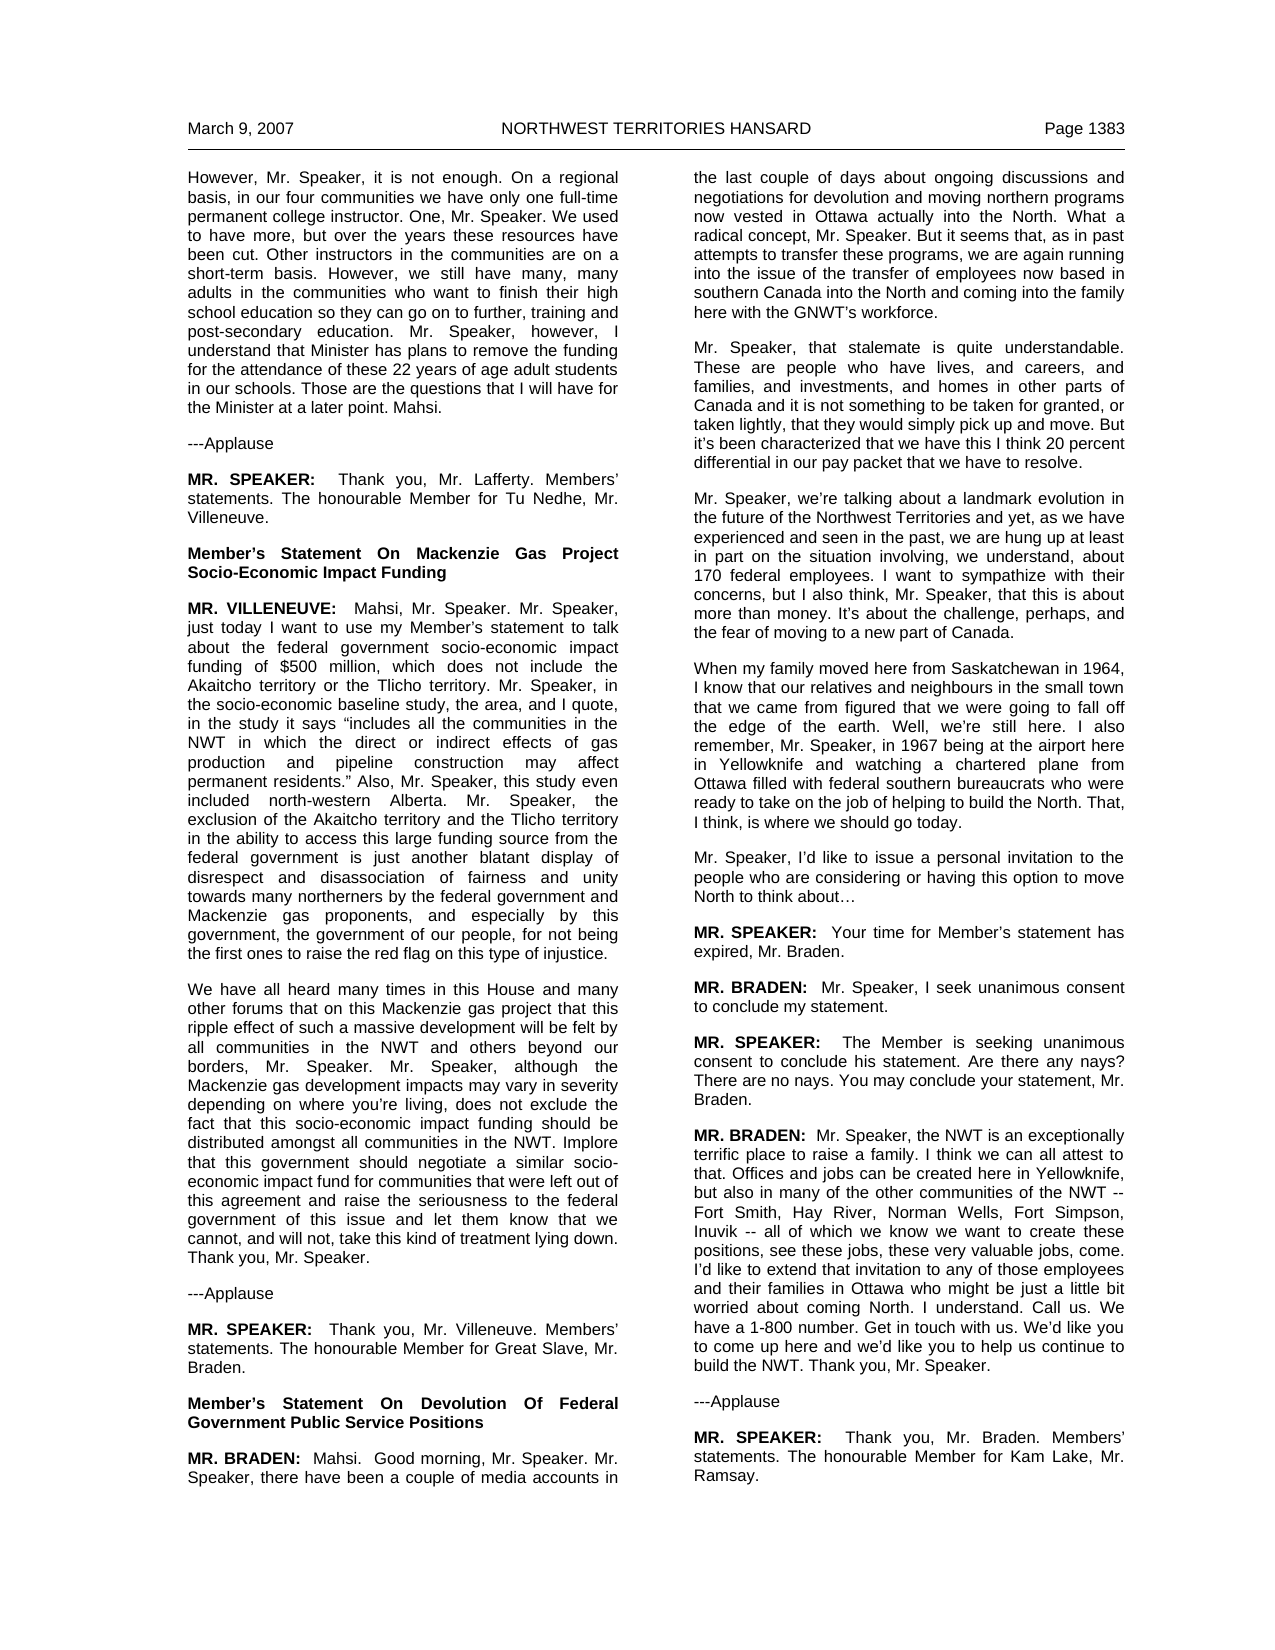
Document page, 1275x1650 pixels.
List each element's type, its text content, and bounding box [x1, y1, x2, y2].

text ---Applause [694, 1392, 1125, 1411]
text Mr. Speaker, I’d like to issue a personal invitation to the people who are considering or having this option to move North to think about… [694, 848, 1125, 906]
subtitle Member’s Statement On Mackenzie Gas Project Socio-Economic Impact Funding [187, 544, 619, 582]
text Mr. Speaker, we’re talking about a landmark evolution in the future of the Northwest Territories and yet, as we have experienced and seen in the past, we are hung up at least in part on the situation involving, we understand, about 170 federal employees. I want to sympathize with their concerns, but I also think, Mr. Speaker, that this is about more than money. It’s about the challenge, perhaps, and the fear of moving to a new part of . [694, 489, 1125, 642]
text ---Applause [187, 434, 619, 453]
text MR. SPEAKER: The Member is seeking unanimous consent to conclude his statement. Are there any nays? There are no nays. You may conclude your statement, Mr. Braden. [694, 1032, 1125, 1109]
text MR. SPEAKER: Thank you, Mr. Braden. Members’ statements. The honourable Member for , Mr. Ramsay. [694, 1427, 1125, 1485]
text MR. BRADEN: Mahsi. Good morning, Mr. Speaker. Mr. Speaker, there have been a couple of media accounts in the last couple of days about ongoing discussions and negotiations for devolution and moving northern programs now vested in Ottawa actually into the North. What a radical concept, Mr. Speaker. But it seems that, as in past attempts to transfer these programs, we are again running into the issue of the transfer of employees now based in southern into the North and coming into the family here with the GNWT’s workforce. [694, 168, 1125, 322]
text We have all heard many times in this House and many other forums that on this Mackenzie gas project that this ripple effect of such a massive development will be felt by all communities in the NWT and others beyond our borders, Mr. Speaker. Mr. Speaker, although the Mackenzie gas development impacts may vary in severity depending on where you’re living, does not exclude the fact that this socio-economic impact funding should be distributed amongst all communities in the NWT. Implore that this government should negotiate a similar socio-economic impact fund for communities that were left out of this agreement and raise the seriousness to the federal government of this issue and let them know that we cannot, and will not, take this kind of treatment lying down. Thank you, Mr. Speaker. [187, 980, 619, 1267]
text ---Applause [187, 1284, 619, 1303]
text MR. BRADEN: Mr. Speaker, I seek unanimous consent to conclude my statement. [694, 977, 1125, 1016]
text When my family moved here from in 1964, I know that our relatives and neighbours in the small town that we came from figured that we were going to fall off the edge of the earth. Well, we’re still here. I also remember, Mr. Speaker, in 1967 being at the airport here in and watching a chartered plane from filled with federal southern bureaucrats who were ready to take on the job of helping to build the North. That, I think, is where we should go today. [694, 659, 1125, 832]
subtitle Member’s Statement On Devolution Of Federal Government Public Service Positions [187, 1394, 619, 1432]
text Mr. Speaker, that stalemate is quite understandable. These are people who have lives, and careers, and families, and investments, and homes in other parts of and it is not something to be taken for granted, or taken lightly, that they would simply pick up and move. But it’s been characterized that we have this I think 20 percent differential in our pay packet that we have to resolve. [694, 338, 1125, 472]
text MR. SPEAKER: Your time for Member’s statement has expired, Mr. Braden. [694, 922, 1125, 961]
text MR. BRADEN: Mr. Speaker, the NWT is an exceptionally terrific place to raise a family. I think we can all attest to that. Offices and jobs can be created here in Yellowknife, but also in many of the other communities of the NWT -- Fort Smith, Hay River, Norman Wells, Fort Simpson, Inuvik -- all of which we know we want to create these positions, see these jobs, these very valuable jobs, come. I’d like to extend that invitation to any of those employees and their families in who might be just a little bit worried about coming North. I understand. Call us. We have a 1-800 number. Get in touch with us. We’d like you to come up here and we’d like you to help us continue to build the NWT. Thank you, Mr. Speaker. [694, 1126, 1125, 1375]
text MR. VILLENEUVE: Mahsi, Mr. Speaker. Mr. Speaker, just today I want to use my Member’s statement to talk about the federal government socio-economic impact funding of $500 million, which does not include the Akaitcho territory or the Tlicho territory. Mr. Speaker, in the socio-economic baseline study, the area, and I quote, in the study it says “includes all the communities in the NWT in which the direct or indirect effects of gas production and pipeline construction may affect permanent residents.” Also, Mr. Speaker, this study even included north-western . Mr. Speaker, the exclusion of the Akaitcho territory and the Tlicho territory in the ability to access this large funding source from the federal government is just another blatant display of disrespect and disassociation of fairness and unity towards many northerners by the federal government and Mackenzie gas proponents, and especially by this government, the government of our people, for not being the first ones to raise the red flag on this type of injustice. [187, 599, 619, 963]
text MR. SPEAKER: Thank you, Mr. Lafferty. Members’ statements. The honourable Member for Tu Nedhe, Mr. Villeneuve. [187, 470, 619, 527]
text However, Mr. Speaker, it is not enough. On a regional basis, in our four communities we have only one full-time permanent college instructor. One, Mr. Speaker. We used to have more, but over the years these resources have been cut. Other instructors in the communities are on a short-term basis. However, we still have many, many adults in the communities who want to finish their high school education so they can go on to further, training and post-secondary education. Mr. Speaker, however, I understand that Minister has plans to remove the funding for the attendance of these 22 years of age adult students in our schools. Those are the questions that I will have for the Minister at a later point. Mahsi. [187, 168, 619, 417]
text MR. SPEAKER: Thank you, Mr. Villeneuve. Members’ statements. The honourable Member for Great Slave, Mr. Braden. [187, 1320, 619, 1377]
